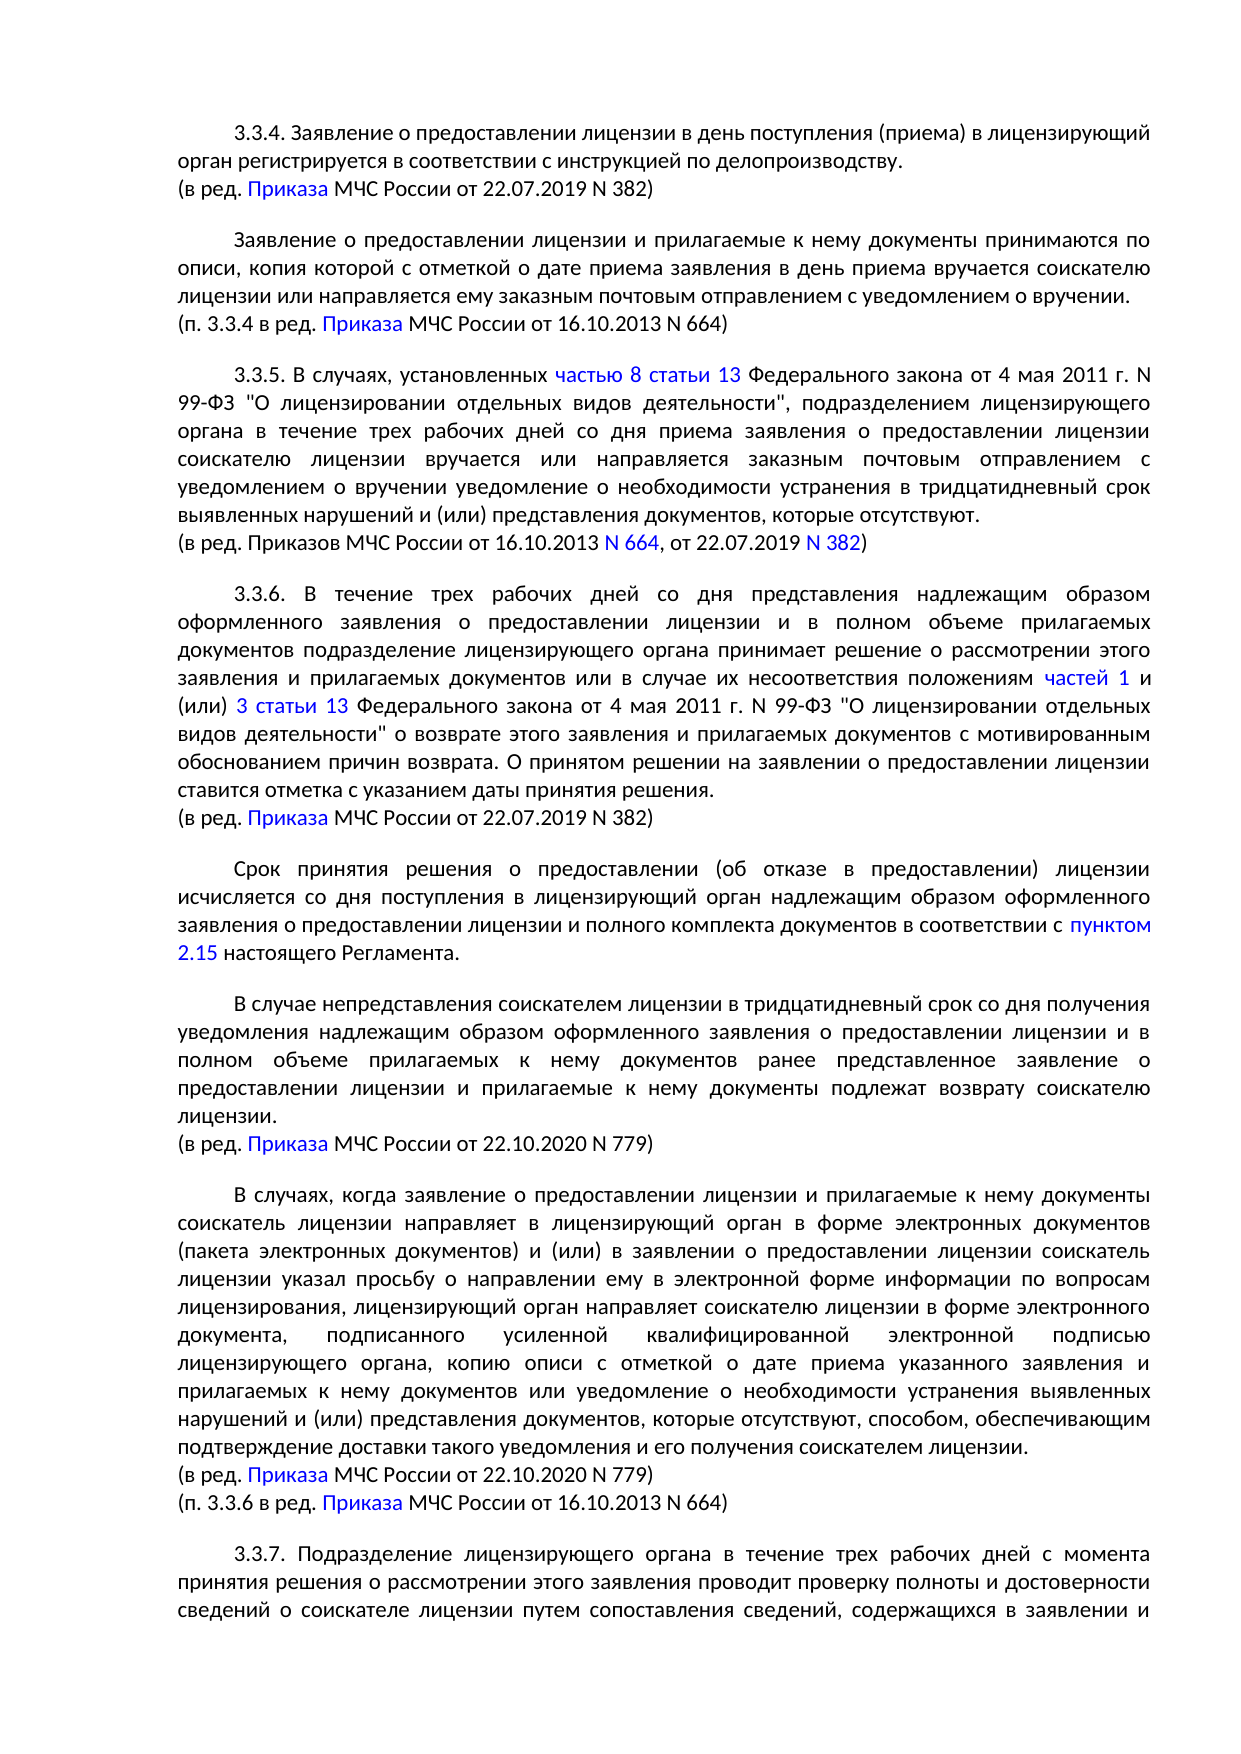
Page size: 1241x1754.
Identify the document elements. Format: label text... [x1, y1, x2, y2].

text Заявление о предоставлении лицензии и прилагаемые к нему документы принимаются по описи, копия которой с отметкой о дате приема заявления в день приема вручается соискателю лицензии или направляется ему заказным почтовым отправлением с уведомлением о вручении. [177, 225, 1152, 309]
text (п. 3.3.4 в ред. Приказа МЧС России от 16.10.2013 N 664) [177, 309, 1152, 337]
text 3.3.6. В течение трех рабочих дней со дня представления надлежащим образом оформленного заявления о предоставлении лицензии и в полном объеме прилагаемых документов подразделение лицензирующего органа принимает решение о рассмотрении этого заявления и прилагаемых документов или в случае их несоответствия положениям частей 1 и (или) 3 статьи 13 Федерального закона от 4 мая 2011 г. N 99-ФЗ "О лицензировании отдельных видов деятельности" о возврате этого заявления и прилагаемых документов с мотивированным обоснованием причин возврата. О принятом решении на заявлении о предоставлении лицензии ставится отметка с указанием даты принятия решения. [177, 579, 1152, 803]
text 3.3.4. Заявление о предоставлении лицензии в день поступления (приема) в лицензирующий орган регистрируется в соответствии с инструкцией по делопроизводству. [177, 118, 1152, 174]
text В случаях, когда заявление о предоставлении лицензии и прилагаемые к нему документы соискатель лицензии направляет в лицензирующий орган в форме электронных документов (пакета электронных документов) и (или) в заявлении о предоставлении лицензии соискатель лицензии указал просьбу о направлении ему в электронной форме информации по вопросам лицензирования, лицензирующий орган направляет соискателю лицензии в форме электронного документа, подписанного усиленной квалифицированной электронной подписью лицензирующего органа, копию описи с отметкой о дате приема указанного заявления и прилагаемых к нему документов или уведомление о необходимости устранения выявленных нарушений и (или) представления документов, которые отсутствуют, способом, обеспечивающим подтверждение доставки такого уведомления и его получения соискателем лицензии. [177, 1180, 1152, 1461]
text Срок принятия решения о предоставлении (об отказе в предоставлении) лицензии исчисляется со дня поступления в лицензирующий орган надлежащим образом оформленного заявления о предоставлении лицензии и полного комплекта документов в соответствии с пунктом 2.15 настоящего Регламента. [177, 854, 1152, 966]
text (в ред. Приказа МЧС России от 22.07.2019 N 382) [177, 803, 1152, 831]
text (в ред. Приказа МЧС России от 22.07.2019 N 382) [177, 174, 1152, 202]
text (в ред. Приказа МЧС России от 22.10.2020 N 779) [177, 1129, 1152, 1157]
text (в ред. Приказа МЧС России от 22.10.2020 N 779) [177, 1461, 1152, 1488]
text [177, 1539, 1152, 1623]
text (в ред. Приказов МЧС России от 16.10.2013 N 664, от 22.07.2019 N 382) [177, 528, 1152, 556]
text В случае непредставления соискателем лицензии в тридцатидневный срок со дня получения уведомления надлежащим образом оформленного заявления о предоставлении лицензии и в полном объеме прилагаемых к нему документов ранее представленное заявление о предоставлении лицензии и прилагаемые к нему документы подлежат возврату соискателю лицензии. [177, 989, 1152, 1129]
text (п. 3.3.6 в ред. Приказа МЧС России от 16.10.2013 N 664) [177, 1488, 1152, 1517]
text 3.3.5. В случаях, установленных частью 8 статьи 13 Федерального закона от 4 мая 2011 г. N 99-ФЗ "О лицензировании отдельных видов деятельности", подразделением лицензирующего органа в течение трех рабочих дней со дня приема заявления о предоставлении лицензии соискателю лицензии вручается или направляется заказным почтовым отправлением с уведомлением о вручении уведомление о необходимости устранения в тридцатидневный срок выявленных нарушений и (или) представления документов, которые отсутствуют. [177, 360, 1152, 528]
